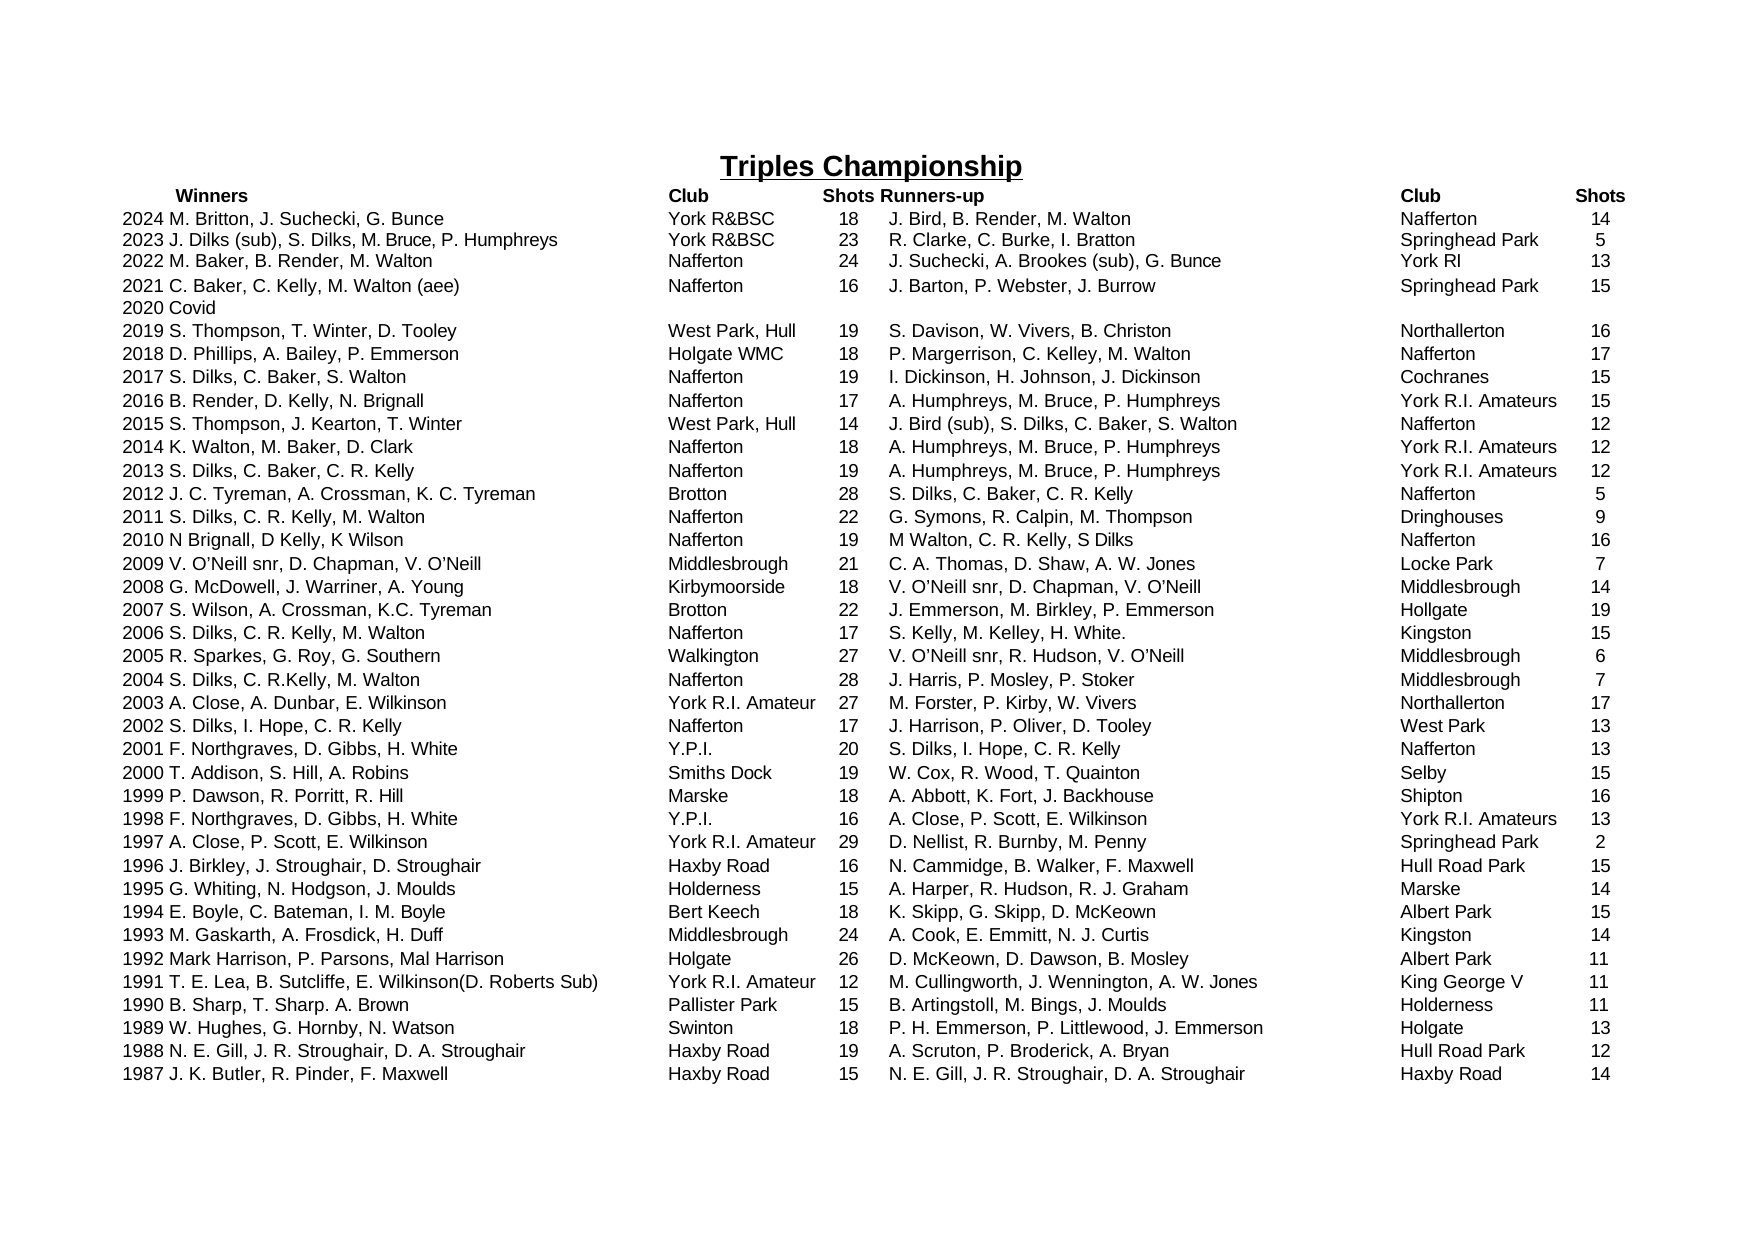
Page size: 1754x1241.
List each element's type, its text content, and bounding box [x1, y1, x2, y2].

table_cell A. Cook, E. Emmitt, N. J. Curtis [874, 925, 1330, 948]
table_cell 18 [818, 902, 874, 925]
table_cell 12 [1565, 437, 1632, 460]
table_cell P. H. Emmerson, P. Littlewood, J. Emmerson [874, 1018, 1330, 1041]
table_cell Nafferton [1330, 739, 1565, 762]
table_cell I. Dickinson, H. Johnson, J. Dickinson [874, 367, 1330, 390]
table_cell Walkington [632, 646, 818, 669]
table_cell West Park, Hull [632, 413, 818, 437]
table_cell York R.I. Amateurs [1330, 460, 1565, 483]
table_cell 2007 S. Wilson, A. Crossman, K.C. Tyreman [117, 599, 632, 623]
table_header Shots Runners-up [818, 186, 1330, 208]
table_cell 27 [818, 692, 874, 716]
table_cell 2011 S. Dilks, C. R. Kelly, M. Walton [117, 506, 632, 530]
table_cell 14 [1565, 925, 1632, 948]
table_header Shots [1565, 186, 1632, 208]
table_cell 1995 G. Whiting, N. Hodgson, J. Moulds [117, 878, 632, 902]
table_cell A. Scruton, P. Broderick, A. Bryan [874, 1041, 1330, 1064]
table_cell Springhead Park [1330, 832, 1565, 855]
table_cell 15 [818, 1064, 874, 1086]
table_cell 17 [818, 623, 874, 646]
table_cell S. Kelly, M. Kelley, H. White. [874, 623, 1330, 646]
table_cell Brotton [632, 483, 818, 506]
table_cell Brotton [632, 599, 818, 623]
table_cell 15 [1565, 390, 1632, 413]
table_cell 16 [1565, 530, 1632, 553]
table_cell D. McKeown, D. Dawson, B. Mosley [874, 948, 1330, 971]
table_cell York RI [1330, 251, 1565, 274]
table_cell 18 [818, 1018, 874, 1041]
table_cell A. Humphreys, M. Bruce, P. Humphreys [874, 460, 1330, 483]
table_cell 2 [1565, 832, 1632, 855]
table_cell J. Suchecki, A. Brookes (sub), G. Bunce [874, 251, 1330, 274]
table_cell Nafferton [1330, 483, 1565, 506]
table_cell York R.I. Amateur [632, 832, 818, 855]
table_cell 19 [1565, 599, 1632, 623]
table_cell 14 [1565, 576, 1632, 599]
table_cell Springhead Park [1330, 274, 1565, 320]
table_cell Nafferton [632, 437, 818, 460]
table_cell 12 [818, 971, 874, 994]
table_cell N. Cammidge, B. Walker, F. Maxwell [874, 855, 1330, 878]
table_cell J. Harrison, P. Oliver, D. Tooley [874, 716, 1330, 739]
table_cell West Park [1330, 716, 1565, 739]
table_cell V. O’Neill snr, R. Hudson, V. O’Neill [874, 646, 1330, 669]
table_cell S. Dilks, I. Hope, C. R. Kelly [874, 739, 1330, 762]
table_cell Nafferton [632, 623, 818, 646]
table_cell 24 [818, 251, 874, 274]
table_cell S. Dilks, C. Baker, C. R. Kelly [874, 483, 1330, 506]
table_cell Haxby Road [632, 855, 818, 878]
table_cell Nafferton [1330, 413, 1565, 437]
table_cell 16 [818, 274, 874, 320]
table_cell Kirbymoorside [632, 576, 818, 599]
table_cell West Park, Hull [632, 320, 818, 344]
table_cell 17 [818, 716, 874, 739]
table_cell 2002 S. Dilks, I. Hope, C. R. Kelly [117, 716, 632, 739]
table_cell Selby [1330, 762, 1565, 785]
table_cell 1989 W. Hughes, G. Hornby, N. Watson [117, 1018, 632, 1041]
table_cell 21 [818, 553, 874, 576]
table_cell Locke Park [1330, 553, 1565, 576]
table_cell 14 [1565, 878, 1632, 902]
table_cell 13 [1565, 809, 1632, 832]
table_cell York R.I. Amateurs [1330, 437, 1565, 460]
table_cell 28 [818, 669, 874, 692]
table_cell Haxby Road [632, 1041, 818, 1064]
table_cell Y.P.I. [632, 739, 818, 762]
table_cell Nafferton [632, 506, 818, 530]
table_cell York R&BSC York R&BSC [632, 209, 818, 251]
table_cell J. Harris, P. Mosley, P. Stoker [874, 669, 1330, 692]
table_cell Nafferton [632, 460, 818, 483]
table_cell 2012 J. C. Tyreman, A. Crossman, K. C. Tyreman [117, 483, 632, 506]
table_cell 1998 F. Northgraves, D. Gibbs, H. White [117, 809, 632, 832]
table_cell 1994 E. Boyle, C. Bateman, I. M. Boyle [117, 902, 632, 925]
table_cell 1991 T. E. Lea, B. Sutcliffe, E. Wilkinson(D. Roberts Sub) [117, 971, 632, 994]
table_cell Holgate [1330, 1018, 1565, 1041]
table_cell York R.I. Amateurs [1330, 809, 1565, 832]
table_cell 5 [1565, 483, 1632, 506]
table_cell 18 [818, 576, 874, 599]
table_cell M. Cullingworth, J. Wennington, A. W. Jones [874, 971, 1330, 994]
table_cell 11 [1565, 948, 1632, 971]
table_cell 2004 S. Dilks, C. R.Kelly, M. Walton [117, 669, 632, 692]
table_cell 22 [818, 506, 874, 530]
table_cell 15 [1565, 367, 1632, 390]
table_cell Hull Road Park [1330, 855, 1565, 878]
table_cell D. Nellist, R. Burnby, M. Penny [874, 832, 1330, 855]
table_cell 2008 G. McDowell, J. Warriner, A. Young [117, 576, 632, 599]
table_cell Dringhouses [1330, 506, 1565, 530]
table_cell Swinton [632, 1018, 818, 1041]
table_cell 13 [1565, 716, 1632, 739]
table_cell Holderness [632, 878, 818, 902]
table_cell 7 [1565, 553, 1632, 576]
table_cell G. Symons, R. Calpin, M. Thompson [874, 506, 1330, 530]
table_cell King George V [1330, 971, 1565, 994]
table_cell York R.I. Amateur [632, 692, 818, 716]
table_cell 1999 P. Dawson, R. Porritt, R. Hill [117, 785, 632, 809]
table_cell 17 [818, 390, 874, 413]
table_cell 19 [818, 1041, 874, 1064]
table_cell B. Artingstoll, M. Bings, J. Moulds [874, 995, 1330, 1018]
table_cell Kingston [1330, 925, 1565, 948]
table_cell 6 [1565, 646, 1632, 669]
table_cell Nafferton [1330, 344, 1565, 367]
table_cell A. Humphreys, M. Bruce, P. Humphreys [874, 390, 1330, 413]
table_cell J. Emmerson, M. Birkley, P. Emmerson [874, 599, 1330, 623]
table_cell V. O’Neill snr, D. Chapman, V. O’Neill [874, 576, 1330, 599]
table_cell Northallerton [1330, 320, 1565, 344]
table_cell 2001 F. Northgraves, D. Gibbs, H. White [117, 739, 632, 762]
table_cell J. Barton, P. Webster, J. Burrow [874, 274, 1330, 320]
table_cell 2016 B. Render, D. Kelly, N. Brignall [117, 390, 632, 413]
table_cell Albert Park [1330, 902, 1565, 925]
table_cell 1987 J. K. Butler, R. Pinder, F. Maxwell [117, 1064, 632, 1086]
table_cell 1988 N. E. Gill, J. R. Stroughair, D. A. Stroughair [117, 1041, 632, 1064]
table_cell 14 [1565, 1064, 1632, 1086]
table_cell 2017 S. Dilks, C. Baker, S. Walton [117, 367, 632, 390]
table_cell 7 [1565, 669, 1632, 692]
table_cell Holderness [1330, 995, 1565, 1018]
table_cell 16 [818, 809, 874, 832]
table_cell 9 [1565, 506, 1632, 530]
table_cell Bert Keech [632, 902, 818, 925]
table_cell 2009 V. O’Neill snr, D. Chapman, V. O’Neill [117, 553, 632, 576]
table_cell Middlesbrough [1330, 576, 1565, 599]
table_cell 2021 C. Baker, C. Kelly, M. Walton (aee) 2020 Covid [117, 274, 632, 320]
table_cell 2003 A. Close, A. Dunbar, E. Wilkinson [117, 692, 632, 716]
table_cell Albert Park [1330, 948, 1565, 971]
table_cell 15 [1565, 762, 1632, 785]
table_cell 19 [818, 367, 874, 390]
table_cell S. Davison, W. Vivers, B. Christon [874, 320, 1330, 344]
table_cell 27 [818, 646, 874, 669]
table_cell Holgate WMC [632, 344, 818, 367]
table_cell 14 [818, 413, 874, 437]
table_cell 2014 K. Walton, M. Baker, D. Clark [117, 437, 632, 460]
table_cell 18 [818, 344, 874, 367]
table_cell K. Skipp, G. Skipp, D. McKeown [874, 902, 1330, 925]
table_cell 14 5 [1565, 209, 1632, 251]
table_cell 15 [1565, 902, 1632, 925]
table_cell 19 [818, 460, 874, 483]
table_cell Smiths Dock [632, 762, 818, 785]
table_cell M Walton, C. R. Kelly, S Dilks [874, 530, 1330, 553]
table_cell A. Close, P. Scott, E. Wilkinson [874, 809, 1330, 832]
table_cell 15 [1565, 623, 1632, 646]
table_cell 13 [1565, 739, 1632, 762]
table_cell 28 [818, 483, 874, 506]
table_cell 19 [818, 530, 874, 553]
table_header Club [632, 186, 818, 208]
table_cell 1990 B. Sharp, T. Sharp. A. Brown [117, 995, 632, 1018]
table_cell Nafferton [632, 367, 818, 390]
text Triples Championship [104, 149, 1639, 183]
table_cell 2010 N Brignall, D Kelly, K Wilson [117, 530, 632, 553]
table_cell 2005 R. Sparkes, G. Roy, G. Southern [117, 646, 632, 669]
table_cell 15 [1565, 855, 1632, 878]
table_cell 2000 T. Addison, S. Hill, A. Robins [117, 762, 632, 785]
table_cell 15 [818, 995, 874, 1018]
table_cell 18 [818, 785, 874, 809]
table_cell A. Abbott, K. Fort, J. Backhouse [874, 785, 1330, 809]
table_cell Nafferton [632, 530, 818, 553]
table_cell 2013 S. Dilks, C. Baker, C. R. Kelly [117, 460, 632, 483]
table_cell Middlesbrough [632, 925, 818, 948]
table_cell 20 [818, 739, 874, 762]
table_cell 2015 S. Thompson, J. Kearton, T. Winter [117, 413, 632, 437]
table_cell Haxby Road [632, 1064, 818, 1086]
table_cell 2018 D. Phillips, A. Bailey, P. Emmerson [117, 344, 632, 367]
table_cell 12 [1565, 460, 1632, 483]
table_cell P. Margerrison, C. Kelley, M. Walton [874, 344, 1330, 367]
table_cell Hull Road Park [1330, 1041, 1565, 1064]
table_cell A. Humphreys, M. Bruce, P. Humphreys [874, 437, 1330, 460]
table_cell 13 [1565, 251, 1632, 274]
table_cell Y.P.I. [632, 809, 818, 832]
table_cell 2024 M. Britton, J. Suchecki, G. Bunce 2023 J. Dilks (sub), S. Dilks, M. Bruce, P. Humphreys [117, 209, 632, 251]
table_cell Northallerton [1330, 692, 1565, 716]
table_cell Hollgate [1330, 599, 1565, 623]
table_cell 17 [1565, 344, 1632, 367]
table_cell Nafferton [632, 390, 818, 413]
table_cell 15 [818, 878, 874, 902]
table_cell Middlesbrough [1330, 669, 1565, 692]
table_cell Nafferton [632, 251, 818, 274]
table_cell Kingston [1330, 623, 1565, 646]
table_cell Nafferton [632, 716, 818, 739]
table_cell Cochranes [1330, 367, 1565, 390]
table_cell A. Harper, R. Hudson, R. J. Graham [874, 878, 1330, 902]
table_cell York R.I. Amateur [632, 971, 818, 994]
table_cell 26 [818, 948, 874, 971]
table_cell 29 [818, 832, 874, 855]
table_cell 16 [1565, 320, 1632, 344]
table_cell 15 [1565, 274, 1632, 320]
table_cell 2019 S. Thompson, T. Winter, D. Tooley [117, 320, 632, 344]
table_cell Nafferton [632, 669, 818, 692]
table_cell 19 [818, 762, 874, 785]
table_cell 11 [1565, 971, 1632, 994]
table_cell Marske [1330, 878, 1565, 902]
table_cell 19 [818, 320, 874, 344]
table_cell 2006 S. Dilks, C. R. Kelly, M. Walton [117, 623, 632, 646]
table_cell 1996 J. Birkley, J. Stroughair, D. Stroughair [117, 855, 632, 878]
table_cell York R.I. Amateurs [1330, 390, 1565, 413]
table_cell Nafferton [632, 274, 818, 320]
table_cell 12 [1565, 413, 1632, 437]
table_cell Haxby Road [1330, 1064, 1565, 1086]
table_cell 2022 M. Baker, B. Render, M. Walton [117, 251, 632, 274]
table_cell M. Forster, P. Kirby, W. Vivers [874, 692, 1330, 716]
table_cell 16 [818, 855, 874, 878]
table_cell J. Bird, B. Render, M. Walton R. Clarke, C. Burke, I. Bratton [874, 209, 1330, 251]
table_cell Middlesbrough [632, 553, 818, 576]
table_cell Nafferton Springhead Park [1330, 209, 1565, 251]
table_cell Middlesbrough [1330, 646, 1565, 669]
table_cell 1992 Mark Harrison, P. Parsons, Mal Harrison [117, 948, 632, 971]
table_cell W. Cox, R. Wood, T. Quainton [874, 762, 1330, 785]
table_cell 24 [818, 925, 874, 948]
table_cell 1993 M. Gaskarth, A. Frosdick, H. Duff [117, 925, 632, 948]
table_cell J. Bird (sub), S. Dilks, C. Baker, S. Walton [874, 413, 1330, 437]
table_cell C. A. Thomas, D. Shaw, A. W. Jones [874, 553, 1330, 576]
table_cell 12 [1565, 1041, 1632, 1064]
table_cell 1997 A. Close, P. Scott, E. Wilkinson [117, 832, 632, 855]
table_cell 11 [1565, 995, 1632, 1018]
table_cell Nafferton [1330, 530, 1565, 553]
table_cell 17 [1565, 692, 1632, 716]
table_cell Shipton [1330, 785, 1565, 809]
table_cell Marske [632, 785, 818, 809]
table_cell Pallister Park [632, 995, 818, 1018]
table_cell Holgate [632, 948, 818, 971]
table_header Winners [117, 186, 632, 208]
table_cell 18 [818, 437, 874, 460]
table_cell N. E. Gill, J. R. Stroughair, D. A. Stroughair [874, 1064, 1330, 1086]
table_cell 13 [1565, 1018, 1632, 1041]
table_cell 18 23 [818, 209, 874, 251]
table_cell 22 [818, 599, 874, 623]
table_header Club [1330, 186, 1565, 208]
table_cell 16 [1565, 785, 1632, 809]
